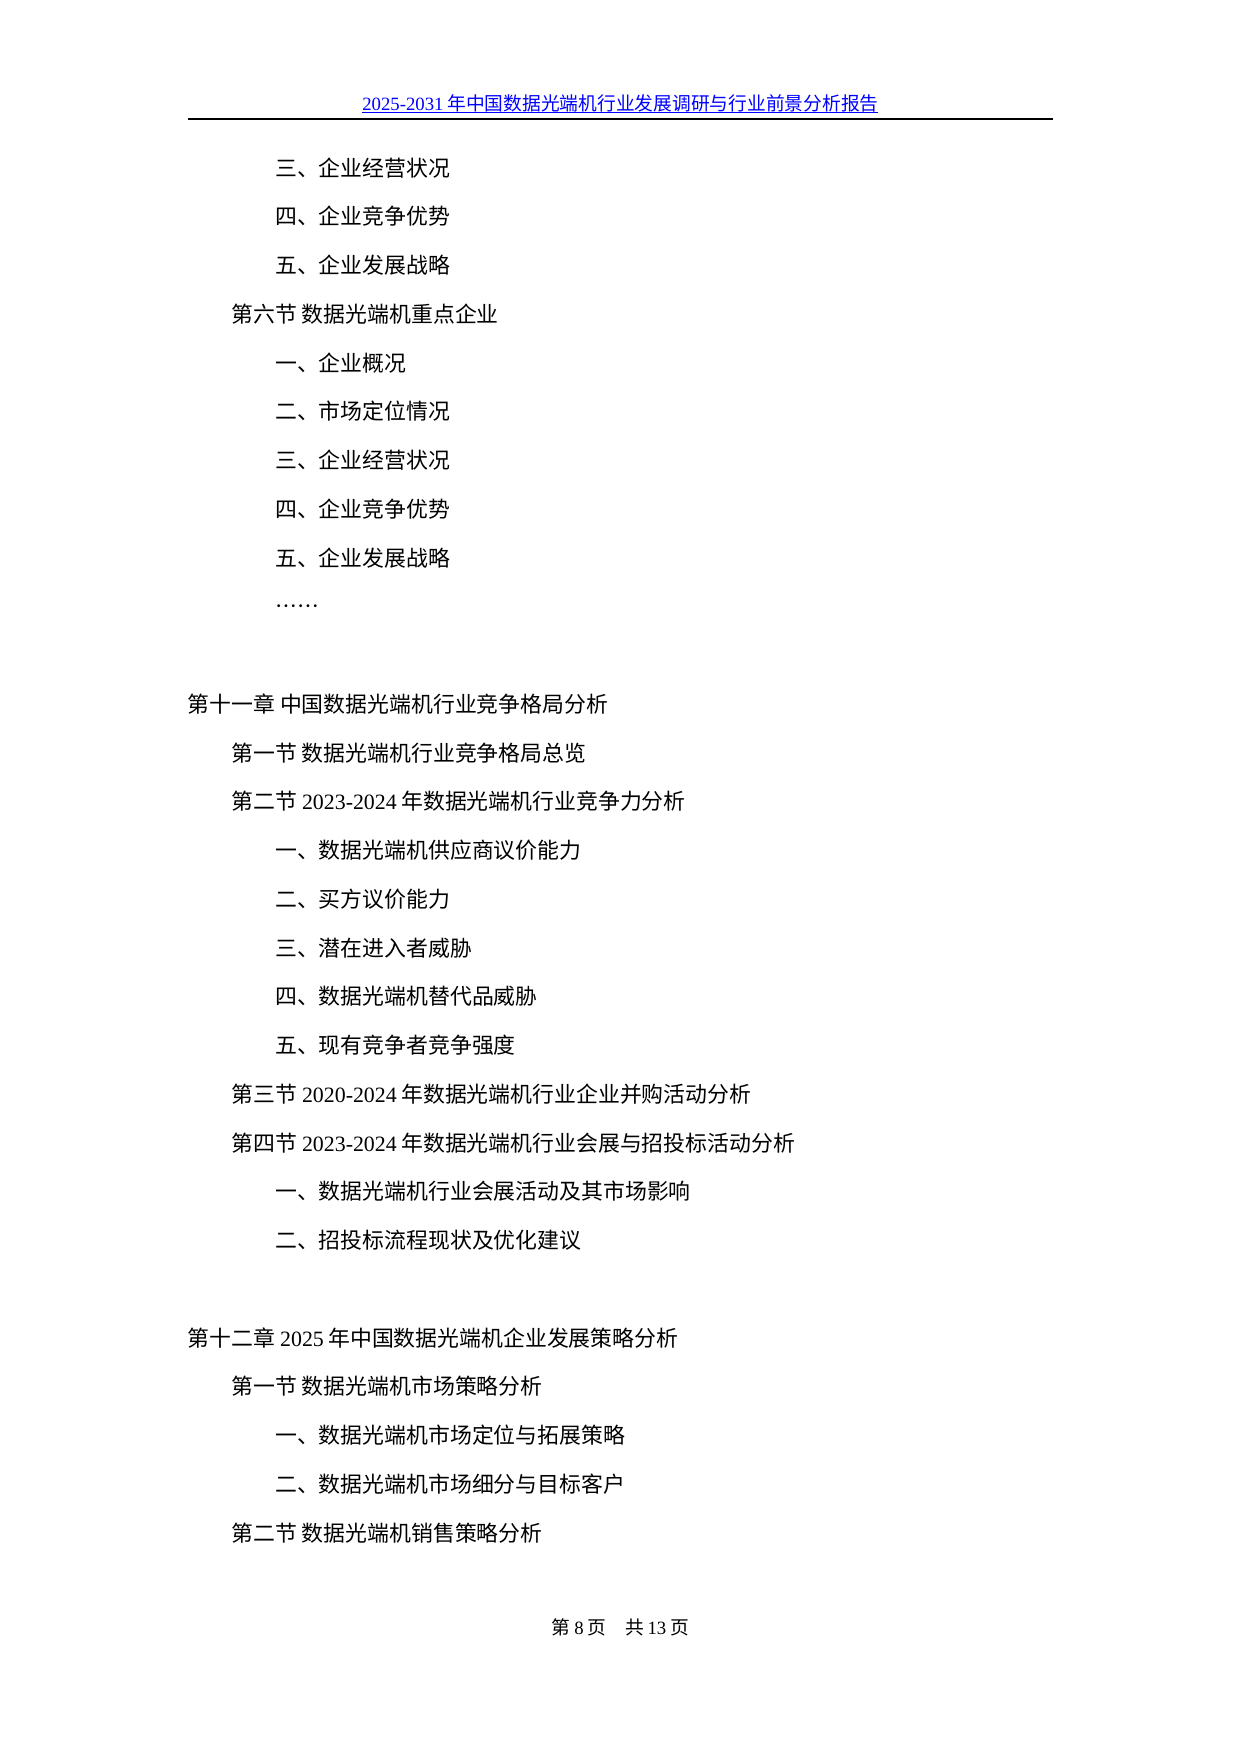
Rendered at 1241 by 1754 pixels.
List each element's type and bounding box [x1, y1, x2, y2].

text [187, 150, 1053, 1548]
